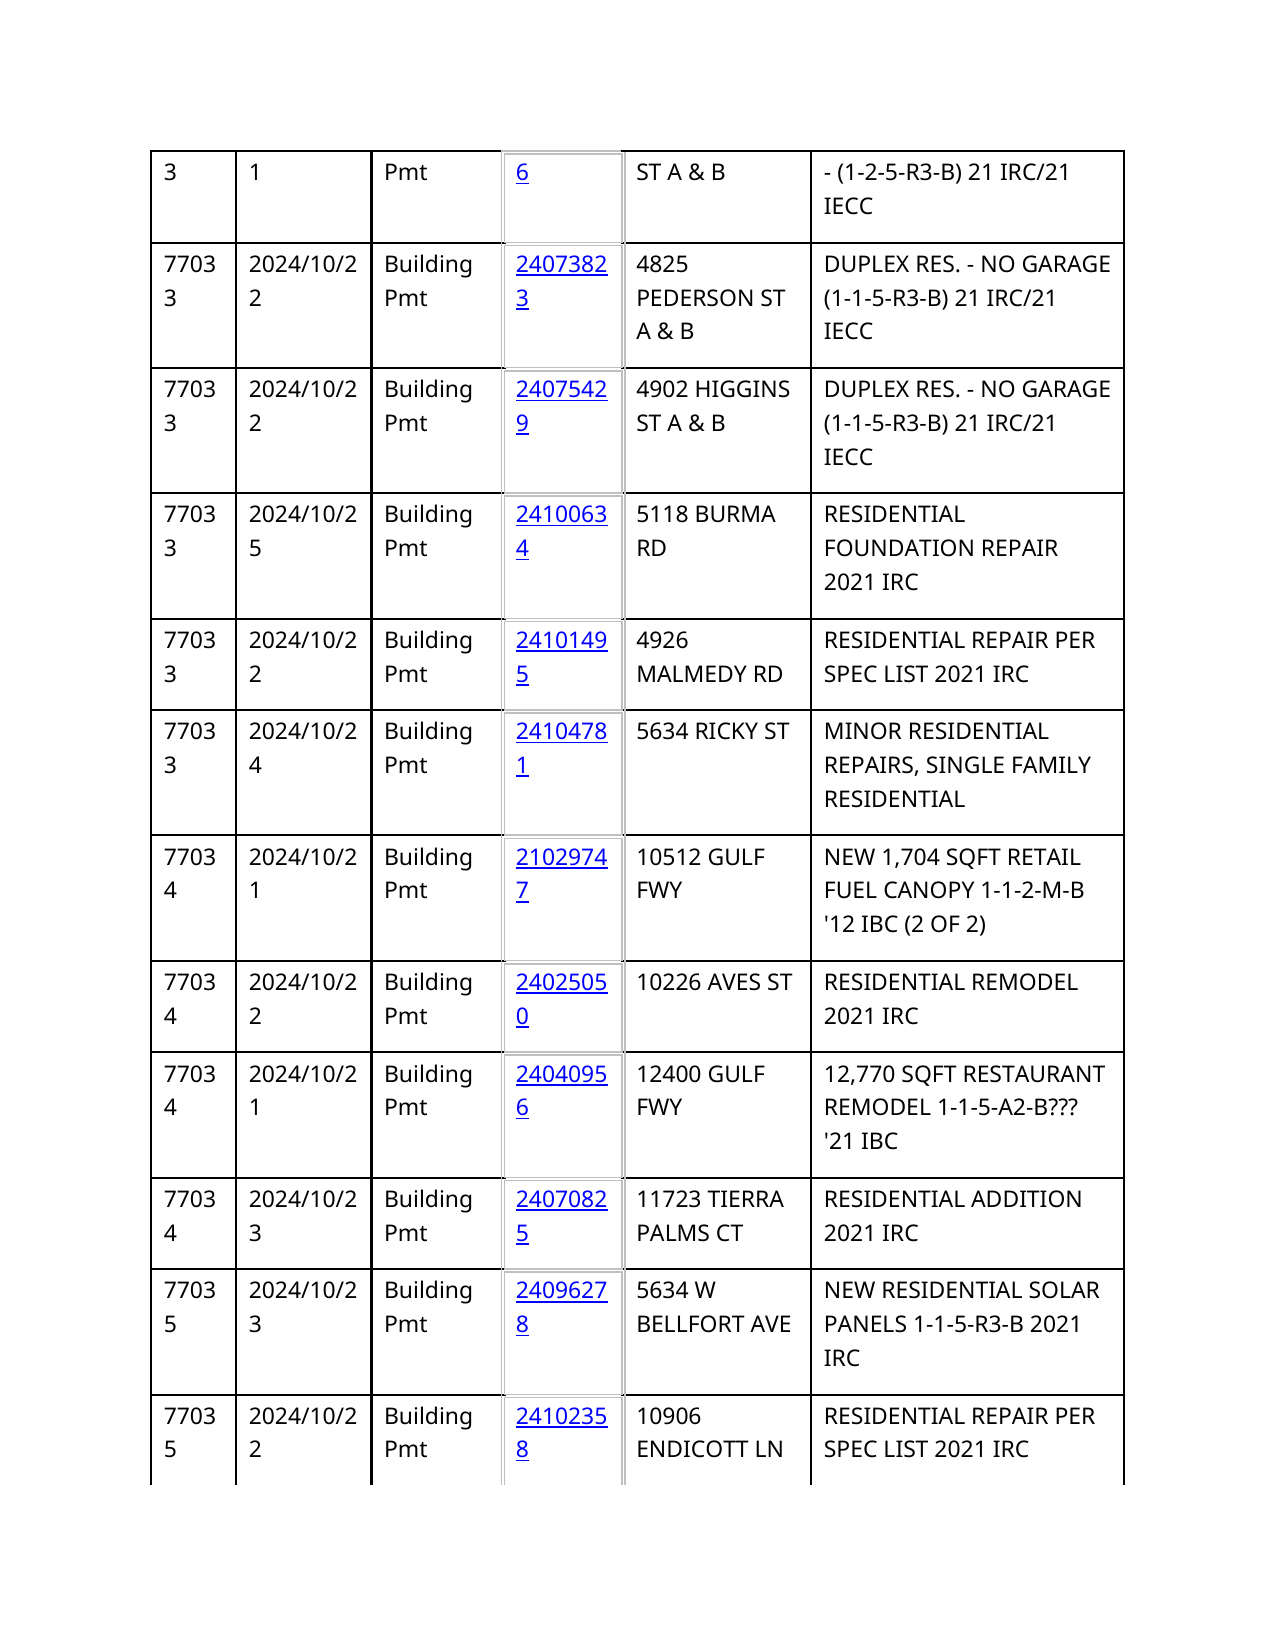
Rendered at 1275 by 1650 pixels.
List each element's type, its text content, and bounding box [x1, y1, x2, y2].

table_cell 11723 TIERRA PALMS CT [626, 1179, 810, 1268]
table_cell 12,770 SQFT RESTAURANT REMODEL 1-1-5-A2-B??? '21 IBC [812, 1053, 1123, 1177]
table_cell 2024/10/25 [237, 494, 370, 617]
table_cell 24040956 [505, 1056, 621, 1177]
table_cell 5634 RICKY ST [626, 711, 810, 834]
table_cell RESIDENTIAL FOUNDATION REPAIR 2021 IRC [812, 494, 1123, 617]
table_cell Building Pmt [373, 1053, 501, 1177]
table_cell 77034 [152, 1179, 235, 1268]
table_cell Building Pmt [373, 620, 501, 709]
table_cell Building Pmt [373, 711, 501, 834]
table_cell Building Pmt [373, 1396, 501, 1485]
table_cell 2024/10/21 [237, 836, 370, 960]
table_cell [812, 152, 1123, 242]
table_cell 2024/10/22 [237, 1396, 370, 1485]
table_cell 24102358 [505, 1398, 621, 1485]
table_cell 5118 BURMA RD [626, 494, 810, 617]
table_cell 10906 ENDICOTT LN [626, 1396, 810, 1485]
table_cell 77033 [152, 244, 235, 367]
table_cell 21029747 [505, 839, 621, 960]
table_cell NEW 1,704 SQFT RETAIL FUEL CANOPY 1-1-2-M-B '12 IBC (2 OF 2) [812, 836, 1123, 960]
table_cell RESIDENTIAL REPAIR PER SPEC LIST 2021 IRC [812, 620, 1123, 709]
table_cell 24104781 [505, 714, 621, 834]
table_cell 4926 MALMEDY RD [626, 620, 810, 709]
table_cell 2024/10/21 [237, 152, 370, 242]
table_cell 2024/10/23 [237, 1270, 370, 1393]
table_cell 77034 [152, 836, 235, 960]
table_cell 77033 [152, 620, 235, 709]
table_cell 10512 GULF FWY [626, 836, 810, 960]
table_cell 24072556 [505, 155, 621, 242]
table_cell Building Pmt [373, 152, 501, 242]
table_cell 2024/10/22 [237, 962, 370, 1051]
table_cell 5634 W BELLFORT AVE [626, 1270, 810, 1393]
table_cell 10226 AVES ST [626, 962, 810, 1051]
table_cell Building Pmt [373, 369, 501, 492]
table_cell 4825 PEDERSON ST A & B [626, 244, 810, 367]
table_cell 4902 HIGGINS ST A & B [626, 369, 810, 492]
table_cell NEW RESIDENTIAL SOLAR PANELS 1-1-5-R3-B 2021 IRC [812, 1270, 1123, 1393]
table_cell DUPLEX RES. - NO GARAGE (1-1-5-R3-B) 21 IRC/21 IECC [812, 244, 1123, 367]
table_cell MINOR RESIDENTIAL REPAIRS, SINGLE FAMILY RESIDENTIAL [812, 711, 1123, 834]
table_cell 77033 [152, 494, 235, 617]
table_cell Building Pmt [373, 962, 501, 1051]
table_cell 24100634 [505, 497, 621, 617]
table_cell Building Pmt [373, 1179, 501, 1268]
table_cell 12400 GULF FWY [626, 1053, 810, 1177]
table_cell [626, 152, 810, 242]
table_cell 77033 [152, 152, 235, 242]
table_cell Building Pmt [373, 836, 501, 960]
table_cell 2024/10/24 [237, 711, 370, 834]
table_cell 24070825 [505, 1181, 621, 1268]
table_cell 2024/10/22 [237, 369, 370, 492]
table_cell Building Pmt [373, 494, 501, 617]
table_cell 24075429 [505, 372, 621, 492]
table_cell DUPLEX RES. - NO GARAGE (1-1-5-R3-B) 21 IRC/21 IECC [812, 369, 1123, 492]
table_cell 24025050 [505, 965, 621, 1051]
table_cell 2024/10/22 [237, 244, 370, 367]
table_cell 2024/10/23 [237, 1179, 370, 1268]
table_cell 77034 [152, 962, 235, 1051]
table_cell RESIDENTIAL ADDITION 2021 IRC [812, 1179, 1123, 1268]
table_cell RESIDENTIAL REPAIR PER SPEC LIST 2021 IRC [812, 1396, 1123, 1485]
table_cell 77033 [152, 369, 235, 492]
table_cell 24101495 [505, 622, 621, 709]
table_cell 77033 [152, 711, 235, 834]
table_cell 77035 [152, 1396, 235, 1485]
table_cell 24073823 [505, 246, 621, 367]
table_cell RESIDENTIAL REMODEL 2021 IRC [812, 962, 1123, 1051]
table_cell 2024/10/22 [237, 620, 370, 709]
table_cell Building Pmt [373, 1270, 501, 1393]
table_cell 77035 [152, 1270, 235, 1393]
table_cell 77034 [152, 1053, 235, 1177]
table_cell 2024/10/21 [237, 1053, 370, 1177]
table_cell 24096278 [505, 1273, 621, 1393]
table_cell Building Pmt [373, 244, 501, 367]
